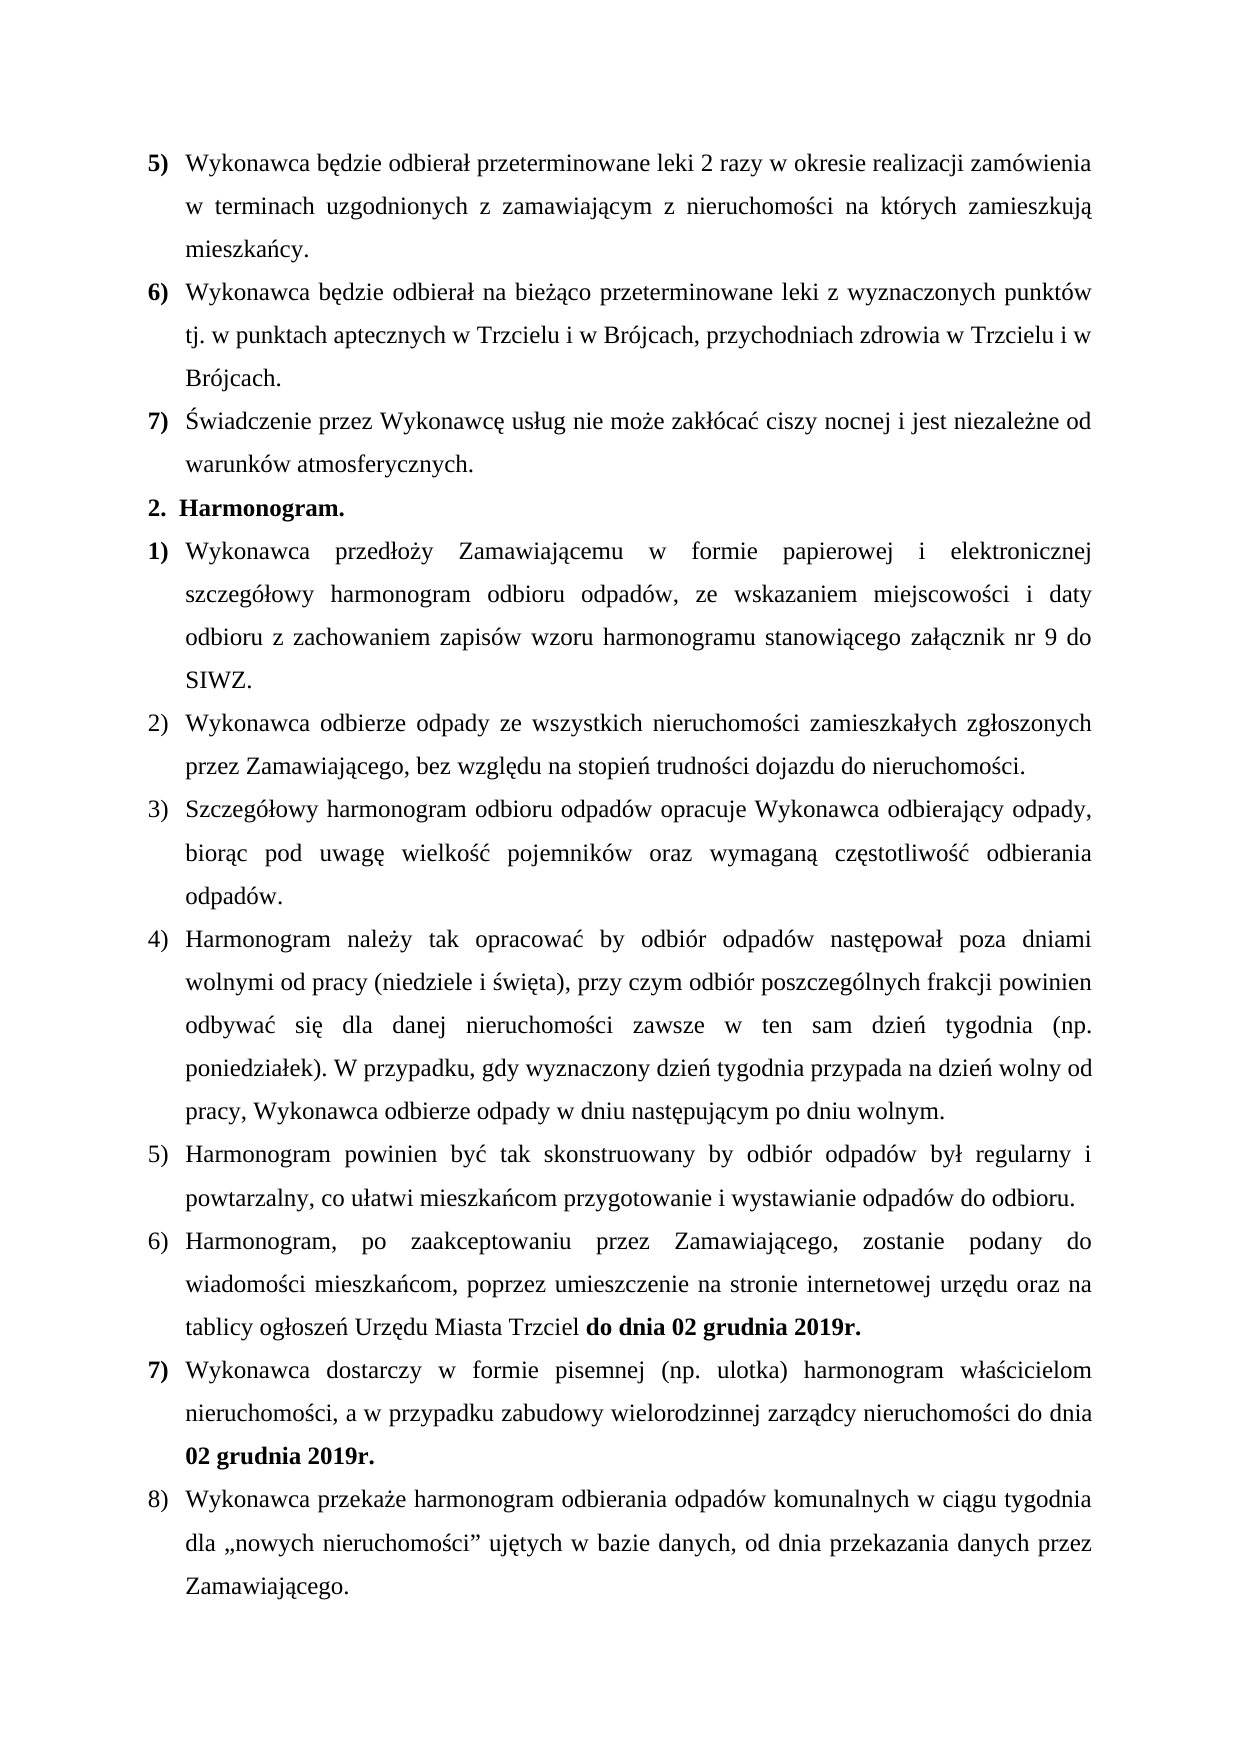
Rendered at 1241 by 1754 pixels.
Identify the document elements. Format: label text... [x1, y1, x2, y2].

list Wykonawca dostarczy w formie pisemnej (np. ulotka) harmonogram właścicielom nieruchomości, a w przypadku zabudowy wielorodzinnej zarządcy nieruchomości do dnia 02 grudnia 2019r. [148, 1355, 1093, 1470]
list Wykonawca przekaże harmonogram odbierania odpadów komunalnych w ciągu tygodnia dla „nowych nieruchomości” ujętych w bazie danych, od dnia przekazania danych przez Zamawiającego. [148, 1484, 1093, 1599]
list Szczegółowy harmonogram odbioru odpadów opracuje Wykonawca odbierający odpady, biorąc pod uwagę wielkość pojemników oraz wymaganą częstotliwość odbierania odpadów. [148, 794, 1093, 909]
list Świadczenie przez Wykonawcę usług nie może zakłócać ciszy nocnej i jest niezależne od warunków atmosferycznych. [148, 406, 1093, 478]
list Harmonogram należy tak opracować by odbiór odpadów następował poza dniami wolnymi od pracy (niedziele i święta), przy czym odbiór poszczególnych frakcji powinien odbywać się dla danej nieruchomości zawsze w ten sam dzień tygodnia (np. poniedziałek). W przypadku, gdy wyznaczony dzień tygodnia przypada na dzień wolny od pracy, Wykonawca odbierze odpady w dniu następującym po dniu wolnym. [148, 924, 1093, 1125]
list Harmonogram powinien być tak skonstruowany by odbiór odpadów był regularny i powtarzalny, co ułatwi mieszkańcom przygotowanie i wystawianie odpadów do odbioru. [148, 1139, 1093, 1211]
list Wykonawca przedłoży Zamawiającemu w formie papierowej i elektronicznej szczegółowy harmonogram odbioru odpadów, ze wskazaniem miejscowości i daty odbioru z zachowaniem zapisów wzoru harmonogramu stanowiącego załącznik nr 9 do SIWZ. [148, 536, 1093, 694]
list Wykonawca odbierze odpady ze wszystkich nieruchomości zamieszkałych zgłoszonych przez Zamawiającego, bez względu na stopień trudności dojazdu do nieruchomości. [148, 708, 1093, 780]
list Wykonawca będzie odbierał przeterminowane leki 2 razy w okresie realizacji zamówienia w terminach uzgodnionych z zamawiającym z nieruchomości na których zamieszkują mieszkańcy. [148, 148, 1093, 263]
text 2. Harmonogram. [148, 493, 1093, 521]
list Harmonogram, po zaakceptowaniu przez Zamawiającego, zostanie podany do wiadomości mieszkańcom, poprzez umieszczenie na stronie internetowej urzędu oraz na tablicy ogłoszeń Urzędu Miasta Trzciel do dnia 02 grudnia 2019r. [148, 1226, 1093, 1341]
list Wykonawca będzie odbierał na bieżąco przeterminowane leki z wyznaczonych punktów tj. w punktach aptecznych w Trzcielu i w Brójcach, przychodniach zdrowia w Trzcielu i w Brójcach. [148, 277, 1093, 392]
